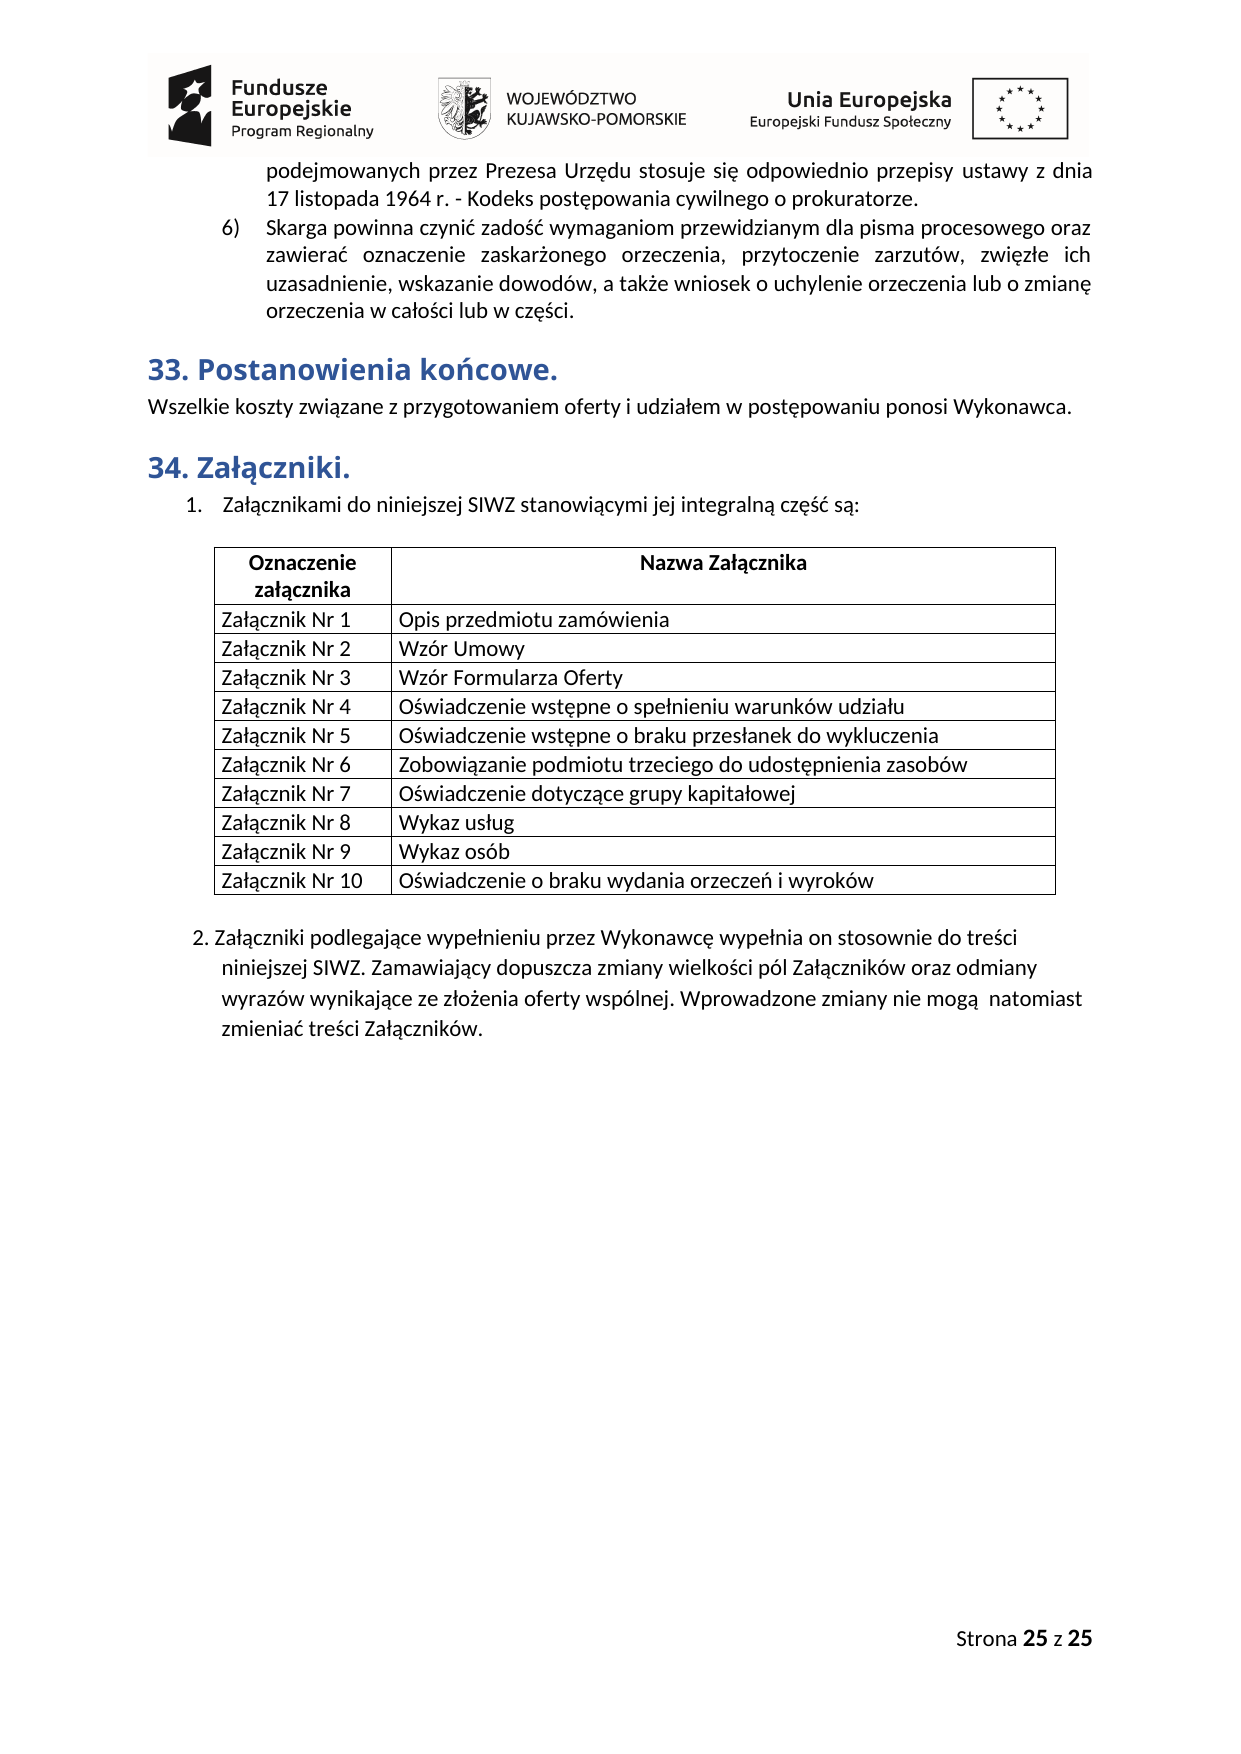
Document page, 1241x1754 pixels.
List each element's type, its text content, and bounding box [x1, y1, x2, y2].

table_cell Załącznik Nr 4 [215, 692, 391, 720]
table_cell Załącznik Nr 9 [215, 837, 391, 865]
table_cell Załącznik Nr 8 [215, 808, 391, 836]
table_cell Załącznik Nr 6 [215, 750, 391, 778]
list Skarga powinna czynić zadość wymaganiom przewidzianym dla pisma procesowego oraz zawierać oznaczenie zaskarżonego orzeczenia, przytoczenie zarzutów, zwięzłe ich uzasadnienie, wskazanie dowodów, a także wniosek o uchylenie orzeczenia lub o zmianę orzeczenia w całości lub w części. [221, 213, 1093, 325]
text Wszelkie koszty związane z przygotowaniem oferty i udziałem w postępowaniu ponosi Wykonawca. [148, 392, 1093, 421]
subtitle 33. Postanowienia końcowe. [148, 350, 1093, 389]
table_cell Oświadczenie dotyczące grupy kapitałowej [392, 779, 1055, 807]
table_cell Zobowiązanie podmiotu trzeciego do udostępnienia zasobów [392, 750, 1055, 778]
picture [147, 53, 1090, 157]
table_cell Załącznik Nr 7 [215, 779, 391, 807]
table_header Nazwa Załącznika [392, 548, 1055, 604]
table_cell Oświadczenie wstępne o braku przesłanek do wykluczenia [392, 721, 1055, 749]
table_cell Załącznik Nr 5 [215, 721, 391, 749]
table_cell Wzór Umowy [392, 634, 1055, 662]
table_header Oznaczenie załącznika [215, 548, 391, 604]
list 2. Załączniki podlegające wypełnieniu przez Wykonawcę wypełnia on stosownie do treści niniejszej SIWZ. Zamawiający dopuszcza zmiany wielkości pól Załączników oraz odmiany wyrazów wynikające ze złożenia oferty wspólnej. Wprowadzone zmiany nie mogą natomiast zmieniać treści Załączników. [192, 923, 1093, 1042]
subtitle 34. Załączniki. [148, 448, 1093, 487]
table_cell Wzór Formularza Oferty [392, 663, 1055, 691]
table_cell Oświadczenie wstępne o spełnieniu warunków udziału [392, 692, 1055, 720]
table_cell Załącznik Nr 2 [215, 634, 391, 662]
table_cell Załącznik Nr 3 [215, 663, 391, 691]
table_cell Załącznik Nr 10 [215, 866, 391, 894]
table_cell Załącznik Nr 1 [215, 605, 391, 633]
table_cell Wykaz usług [392, 808, 1055, 836]
table_cell Oświadczenie o braku wydania orzeczeń i wyroków [392, 866, 1055, 894]
table_cell Opis przedmiotu zamówienia [392, 605, 1055, 633]
table_cell Wykaz osób [392, 837, 1055, 865]
list Załącznikami do niniejszej SIWZ stanowiącymi jej integralną część są: [185, 491, 1093, 518]
